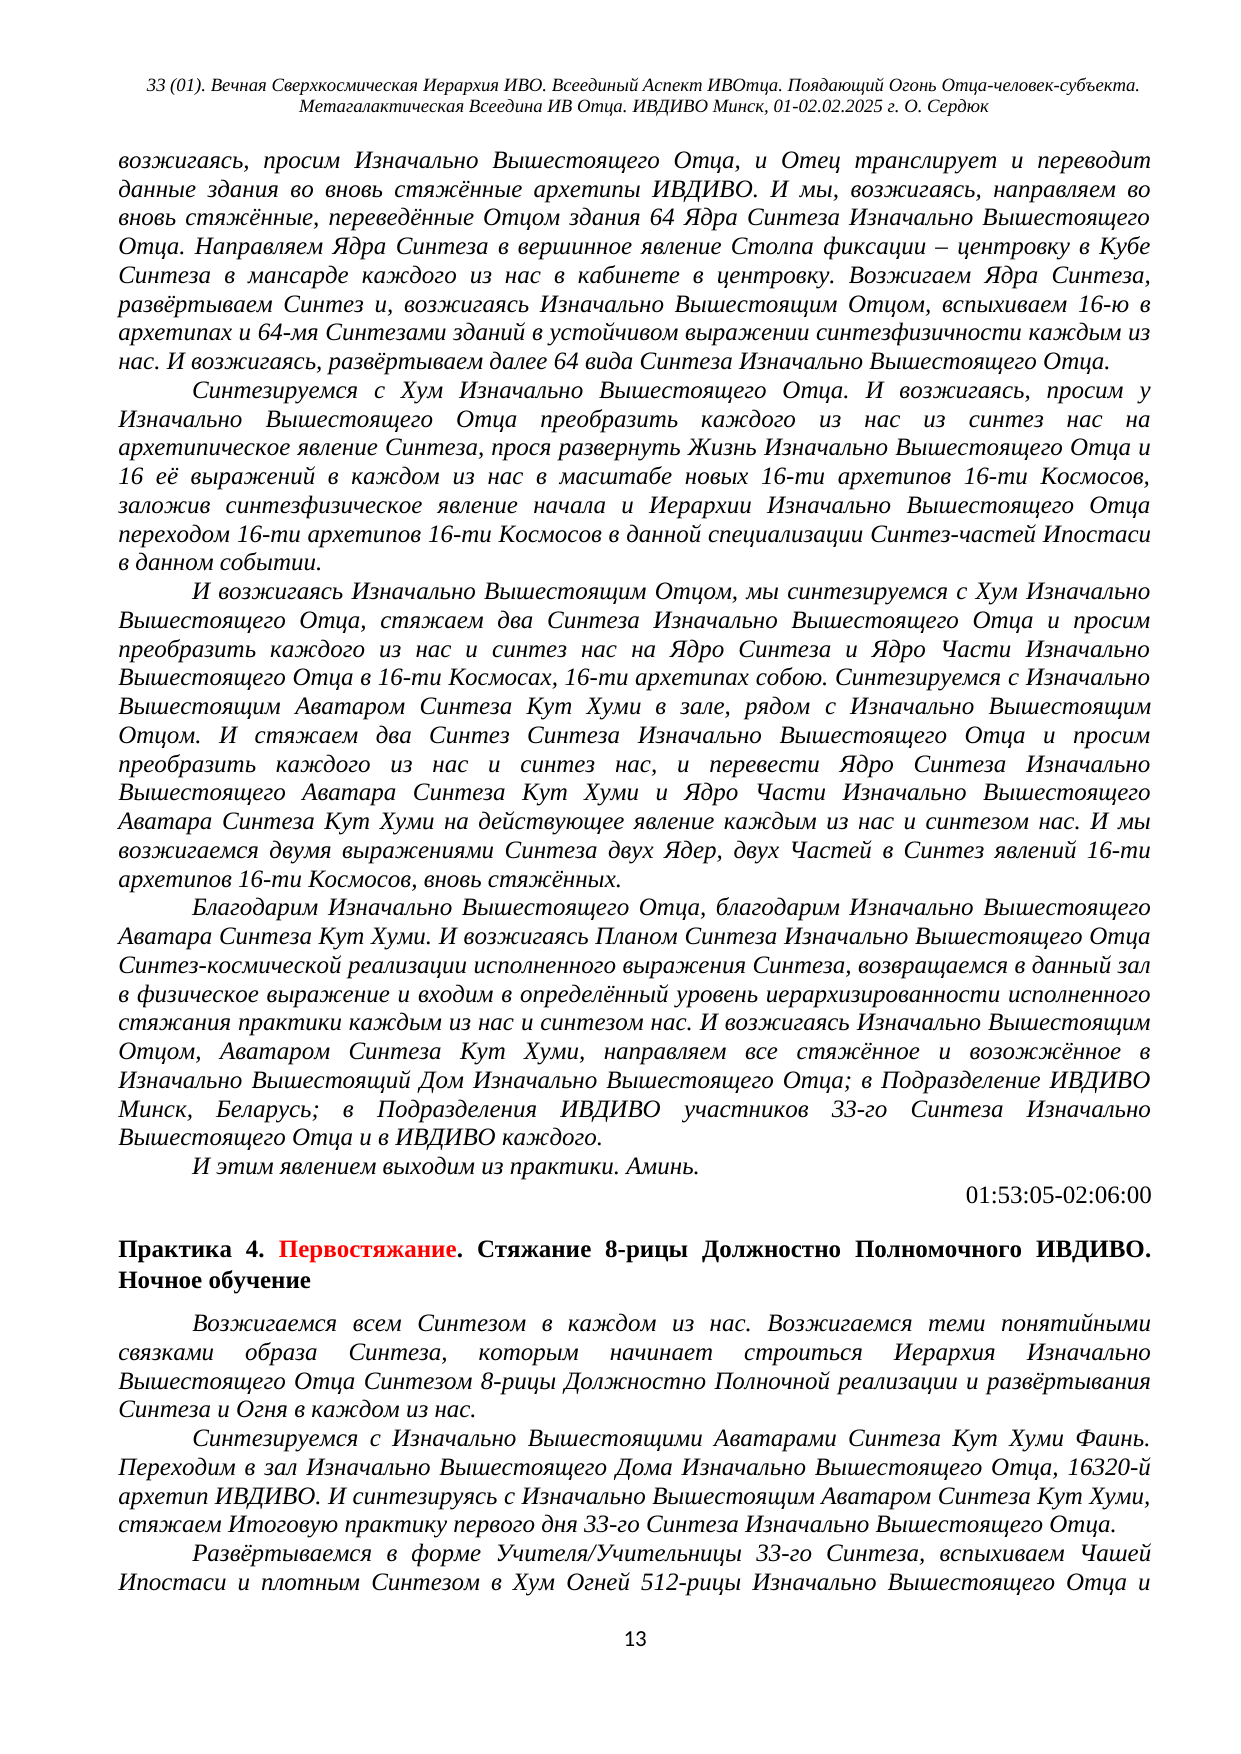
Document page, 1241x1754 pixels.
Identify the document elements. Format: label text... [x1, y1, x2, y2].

text Синтезируемся с Изначально Вышестоящими Аватарами Синтеза Кут Хуми Фаинь. Переходим в зал Изначально Вышестоящего Дома Изначально Вышестоящего Отца, 16320-й архетип ИВДИВО. И синтезируясь с Изначально Вышестоящим Аватаром Синтеза Кут Хуми, стяжаем Итоговую практику первого дня 33-го Синтеза Изначально Вышестоящего Отца. [118, 1423, 1152, 1538]
text Возжигаемся всем Синтезом в каждом из нас. Возжигаемся теми понятийными связками образа Синтеза, которым начинает строиться Иерархия Изначально Вышестоящего Отца Синтезом 8-рицы Должностно Полночной реализации и развёртывания Синтеза и Огня в каждом из нас. [118, 1308, 1152, 1423]
subtitle Практика 4. Первостяжание. Стяжание 8-рицы Должностно Полномочного ИВДИВО. Ночное обучение [118, 1234, 1152, 1293]
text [118, 145, 1152, 375]
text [118, 1538, 1152, 1596]
text Благодарим Изначально Вышестоящего Отца, благодарим Изначально Вышестоящего Аватара Синтеза Кут Хуми. И возжигаясь Планом Синтеза Изначально Вышестоящего Отца Синтез-космической реализации исполненного выражения Синтеза, возвращаемся в данный зал в физическое выражение и входим в определённый уровень иерархизированности исполненного стяжания практики каждым из нас и синтезом нас. И возжигаясь Изначально Вышестоящим Отцом, Аватаром Синтеза Кут Хуми, направляем все стяжённое и возожжённое в Изначально Вышестоящий Дом Изначально Вышестоящего Отца; в Подразделение ИВДИВО Минск, Беларусь; в Подразделения ИВДИВО участников 33-го Синтеза Изначально Вышестоящего Отца и в ИВДИВО каждого. [118, 892, 1152, 1151]
text И возжигаясь Изначально Вышестоящим Отцом, мы синтезируемся с Хум Изначально Вышестоящего Отца, стяжаем два Синтеза Изначально Вышестоящего Отца и просим преобразить каждого из нас и синтез нас на Ядро Синтеза и Ядро Части Изначально Вышестоящего Отца в 16-ти Космосах, 16-ти архетипах собою. Синтезируемся с Изначально Вышестоящим Аватаром Синтеза Кут Хуми в зале, рядом c Изначально Вышестоящим Отцом. И стяжаем два Синтез Синтеза Изначально Вышестоящего Отца и просим преобразить каждого из нас и синтез нас, и перевести Ядро Синтеза Изначально Вышестоящего Аватара Синтеза Кут Хуми и Ядро Части Изначально Вышестоящего Аватара Синтеза Кут Хуми на действующее явление каждым из нас и синтезом нас. И мы возжигаемся двумя выражениями Синтеза двух Ядер, двух Частей в Синтез явлений 16-ти архетипов 16-ти Космосов, вновь стяжённых. [118, 576, 1152, 892]
text И этим явлением выходим из практики. Аминь. [118, 1151, 1152, 1180]
text 01:53:05-02:06:00 [118, 1180, 1152, 1209]
text Синтезируемся с Хум Изначально Вышестоящего Отца. И возжигаясь, просим у Изначально Вышестоящего Отца преобразить каждого из нас из синтез нас на архетипическое явление Синтеза, прося развернуть Жизнь Изначально Вышестоящего Отца и 16 её выражений в каждом из нас в масштабе новых 16-ти архетипов 16-ти Космосов, заложив синтезфизическое явление начала и Иерархии Изначально Вышестоящего Отца переходом 16-ти архетипов 16-ти Космосов в данной специализации Синтез-частей Ипостаси в данном событии. [118, 375, 1152, 576]
